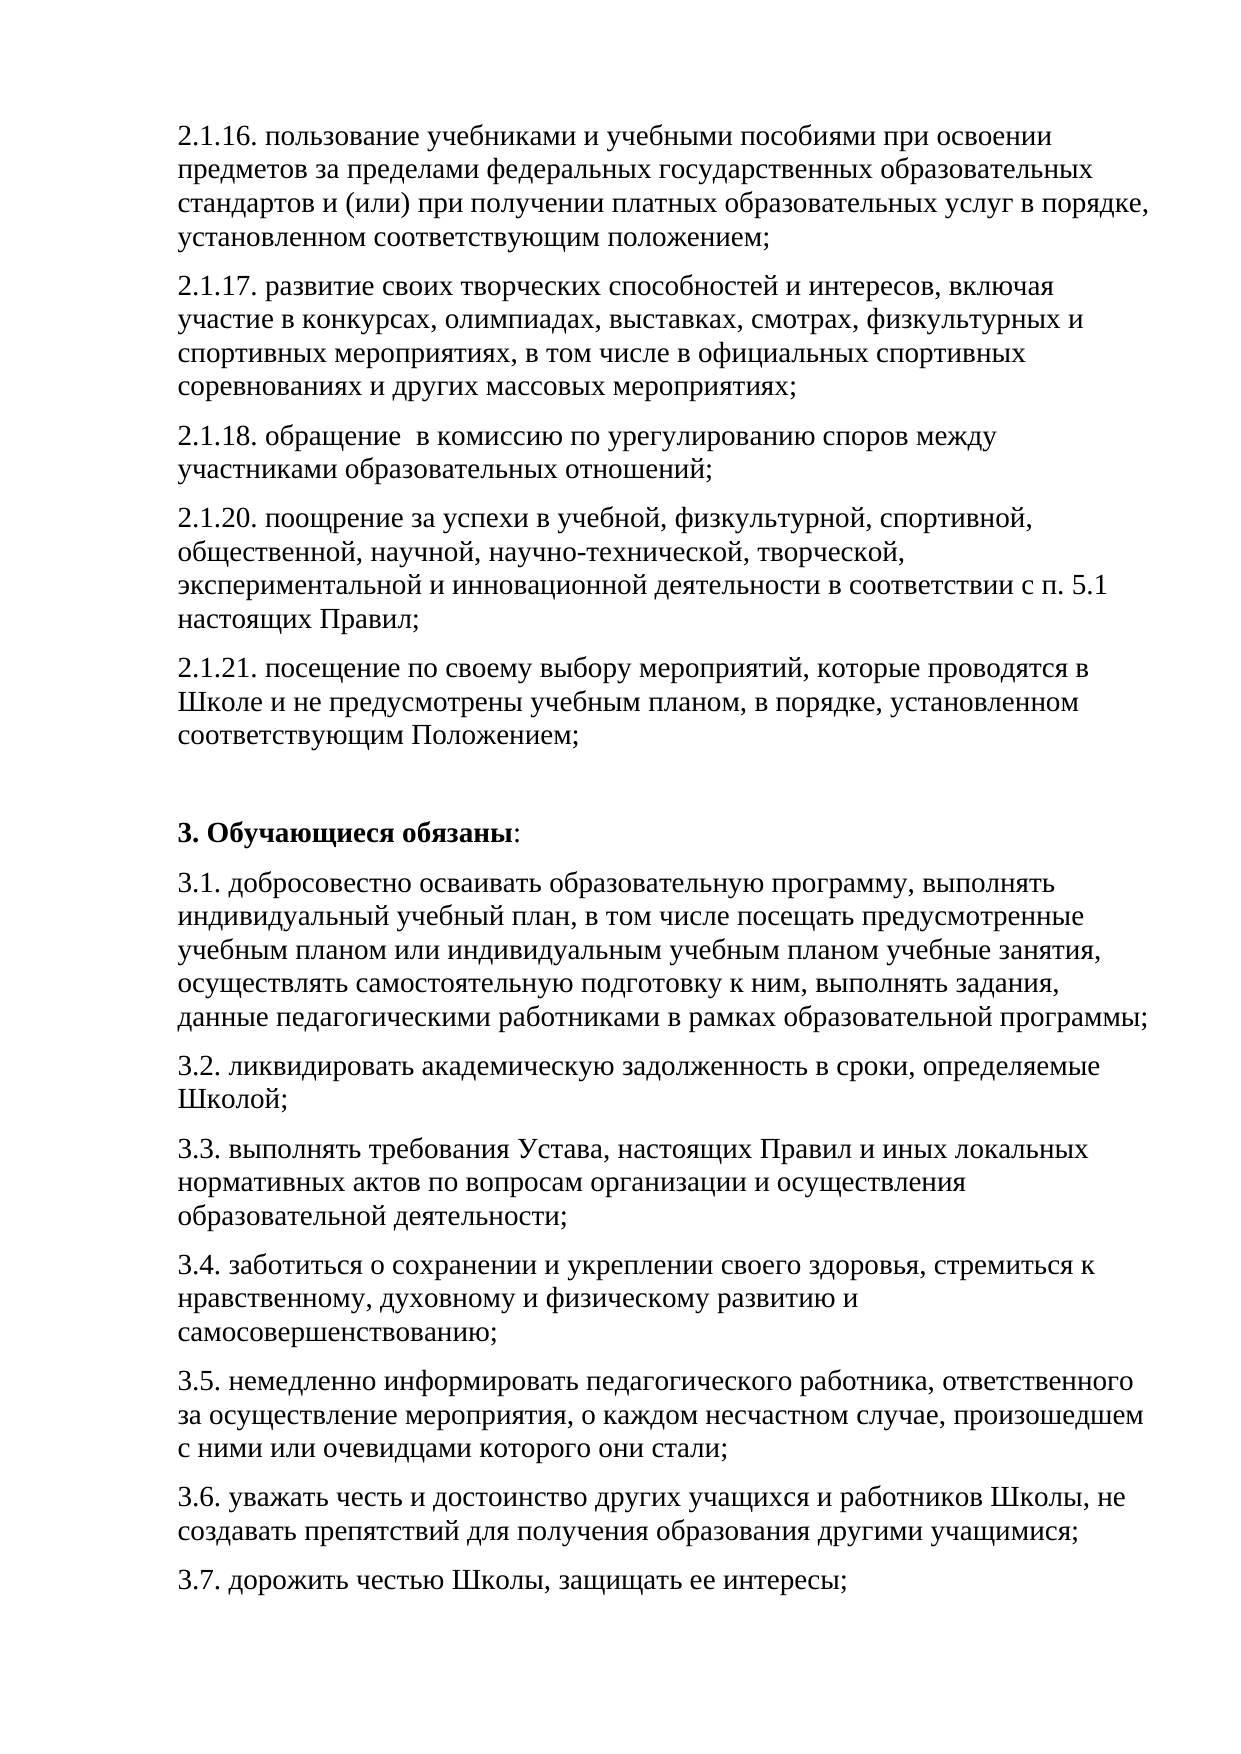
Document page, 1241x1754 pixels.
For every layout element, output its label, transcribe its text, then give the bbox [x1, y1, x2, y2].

text 2.1.20. поощрение за успехи в учебной, физкультурной, спортивной, общественной, научной, научно-технической, творческой, экспериментальной и инновационной деятельности в соответствии с п. 5.1 настоящих Правил; [177, 500, 1152, 634]
text 3. Обучающиеся обязаны: [177, 816, 1152, 849]
text 3.4. заботиться о сохранении и укреплении своего здоровья, стремиться к нравственному, духовному и физическому развитию и самосовершенствованию; [177, 1247, 1152, 1348]
text 3.2. ликвидировать академическую задолженность в сроки, определяемые Школой; [177, 1048, 1152, 1115]
text 2.1.16. пользование учебниками и учебными пособиями при освоении предметов за пределами федеральных государственных образовательных стандартов и (или) при получении платных образовательных услуг в порядке, установленном соответствующим положением; [177, 118, 1152, 252]
text 3.7. дорожить честью Школы, защищать ее интересы; [177, 1562, 1152, 1596]
text 3.5. немедленно информировать педагогического работника, ответственного за осуществление мероприятия, о каждом несчастном случае, произошедшем с ними или очевидцами которого они стали; [177, 1363, 1152, 1464]
text 2.1.18. обращение в комиссию по урегулированию споров между участниками образовательных отношений; [177, 418, 1152, 485]
text 3.1. добросовестно осваивать образовательную программу, выполнять индивидуальный учебный план, в том числе посещать предусмотренные учебным планом или индивидуальным учебным планом учебные занятия, осуществлять самостоятельную подготовку к ним, выполнять задания, данные педагогическими работниками в рамках образовательной программы; [177, 865, 1152, 1032]
text 2.1.21. посещение по своему выбору мероприятий, которые проводятся в Школе и не предусмотрены учебным планом, в порядке, установленном соответствующим Положением; [177, 650, 1152, 751]
text 2.1.17. развитие своих творческих способностей и интересов, включая участие в конкурсах, олимпиадах, выставках, смотрах, физкультурных и спортивных мероприятиях, в том числе в официальных спортивных соревнованиях и других массовых мероприятиях; [177, 268, 1152, 402]
text 3.3. выполнять требования Устава, настоящих Правил и иных локальных нормативных актов по вопросам организации и осуществления образовательной деятельности; [177, 1131, 1152, 1231]
text 3.6. уважать честь и достоинство других учащихся и работников Школы, не создавать препятствий для получения образования другими учащимися; [177, 1479, 1152, 1547]
